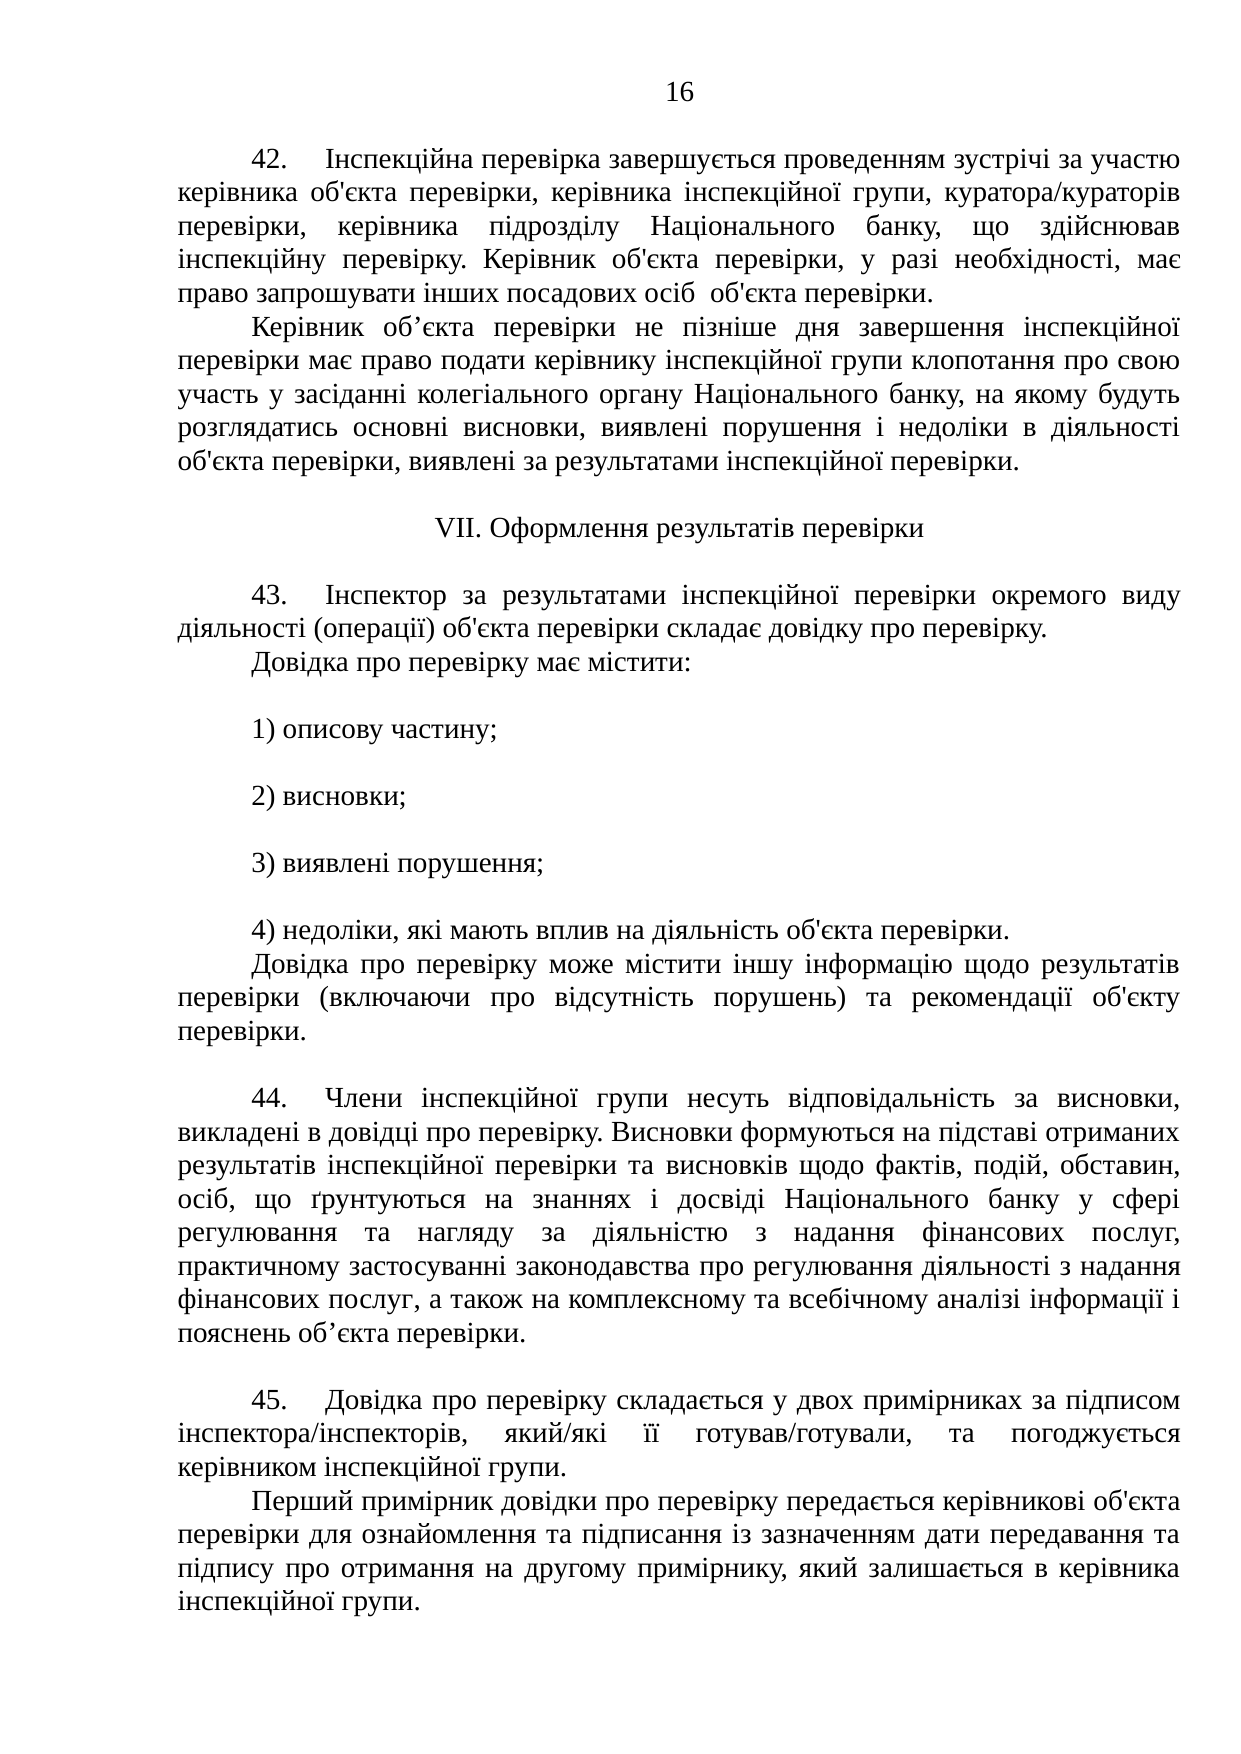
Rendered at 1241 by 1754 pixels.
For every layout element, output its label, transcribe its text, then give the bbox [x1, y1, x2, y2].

list Довідка про перевірку складається у двох примірниках за підписом інспектора/інспекторів, який/які її готував/готували, та погоджується керівником інспекційної групи. [177, 1382, 1181, 1483]
text 2) висновки; [177, 778, 1181, 812]
text Довідка про перевірку має містити: [177, 644, 1181, 678]
text Перший примірник довідки про перевірку передається керівникові об'єкта перевірки для ознайомлення та підписання із зазначенням дати передавання та підпису про отримання на другому примірнику, який залишається в керівника інспекційної групи. [177, 1483, 1181, 1617]
text 4) недоліки, які мають вплив на діяльність об'єкта перевірки. [177, 912, 1181, 946]
list Інспектор за результатами інспекційної перевірки окремого виду діяльності (операції) об'єкта перевірки складає довідку про перевірку. [177, 577, 1181, 644]
text Довідка про перевірку може містити іншу інформацію щодо результатів перевірки (включаючи про відсутність порушень) та рекомендації об'єкту перевірки. [177, 946, 1181, 1047]
text 3) виявлені порушення; [177, 845, 1181, 879]
text Керівник об’єкта перевірки не пізніше дня завершення інспекційної перевірки має право подати керівнику інспекційної групи клопотання про свою участь у засіданні колегіального органу Національного банку, на якому будуть розглядатись основні висновки, виявлені порушення і недоліки в діяльності об'єкта перевірки, виявлені за результатами інспекційної перевірки. [177, 309, 1181, 476]
text 1) описову частину; [177, 711, 1181, 745]
list Інспекційна перевірка завершується проведенням зустрічі за участю керівника об'єкта перевірки, керівника інспекційної групи, куратора/кураторів перевірки, керівника підрозділу Національного банку, що здійснював інспекційну перевірку. Керівник об'єкта перевірки, у разі необхідності, має право запрошувати інших посадових осіб об'єкта перевірки. [177, 141, 1181, 309]
list Члени інспекційної групи несуть відповідальність за висновки, викладені в довідці про перевірку. Висновки формуються на підставі отриманих результатів інспекційної перевірки та висновків щодо фактів, подій, обставин, осіб, що ґрунтуються на знаннях і досвіді Національного банку у сфері регулювання та нагляду за діяльністю з надання фінансових послуг, практичному застосуванні законодавства про регулювання діяльності з надання фінансових послуг, а також на комплексному та всебічному аналізі інформації і пояснень об’єкта перевірки. [177, 1080, 1181, 1348]
text VII. Оформлення результатів перевірки [215, 510, 1144, 543]
